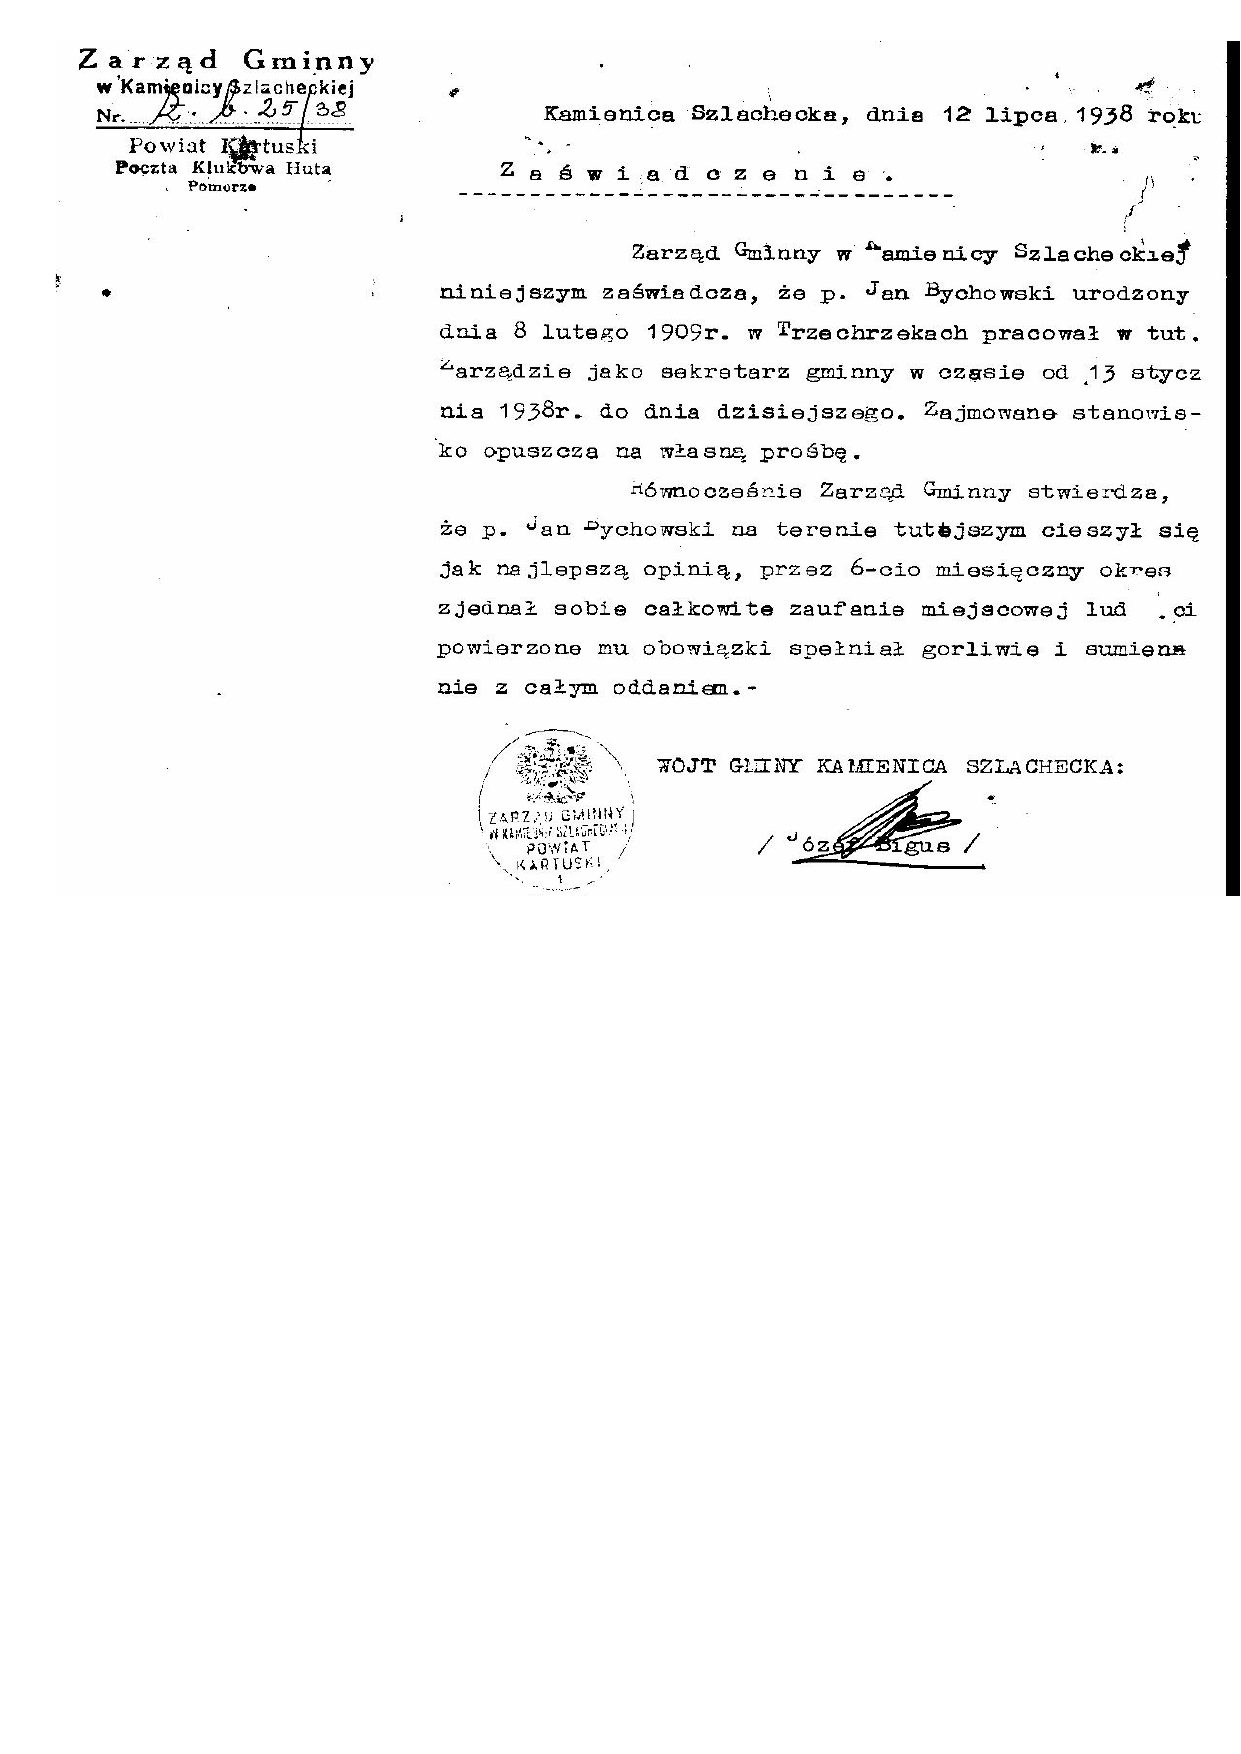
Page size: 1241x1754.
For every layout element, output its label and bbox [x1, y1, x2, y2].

picture [55, 41, 1240, 896]
